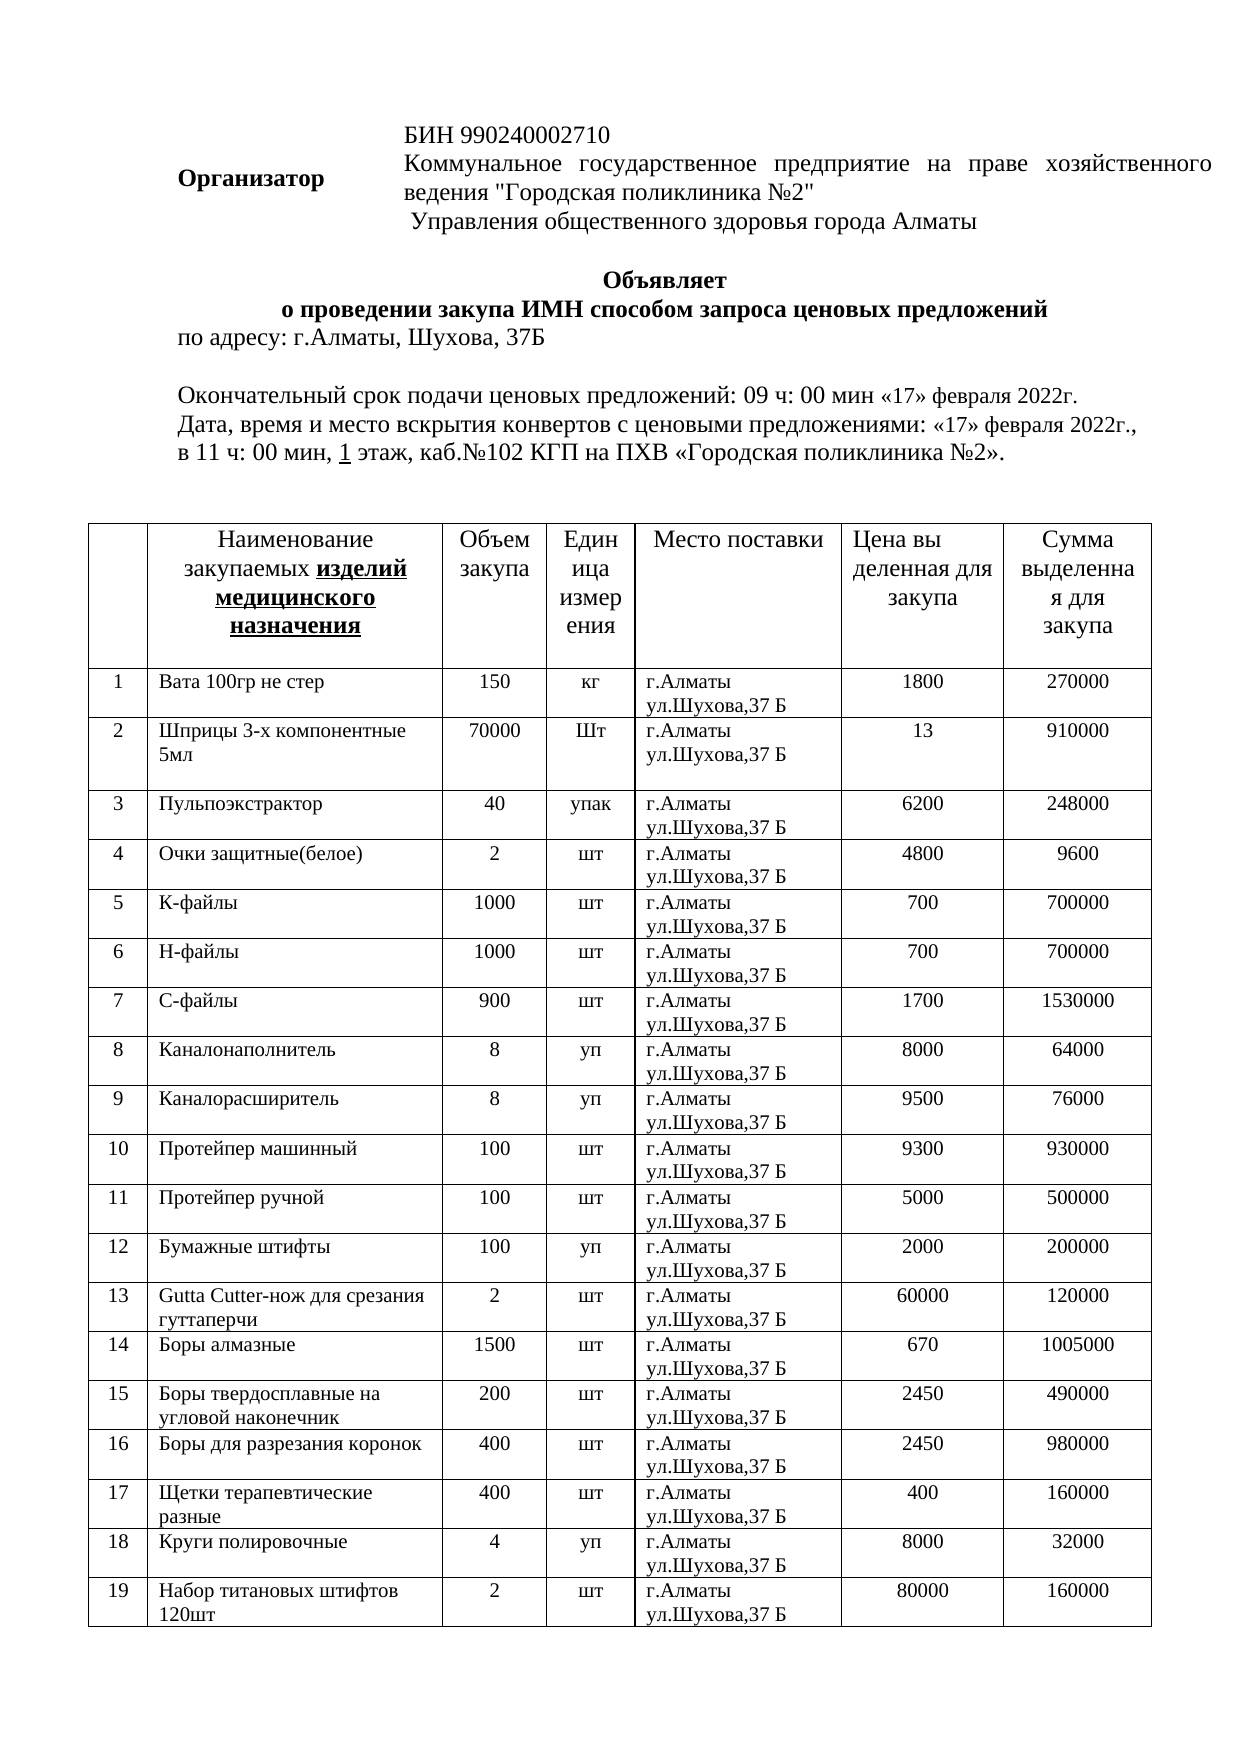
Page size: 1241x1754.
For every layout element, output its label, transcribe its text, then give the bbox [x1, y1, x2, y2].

table_cell г.Алматы ул.Шухова,37 Б [636, 890, 841, 938]
table_cell шт [547, 1283, 634, 1331]
table_cell 490000 [1004, 1381, 1151, 1429]
table_cell уп [547, 1086, 634, 1134]
table_header Сумма выделенная для закупа [1004, 524, 1151, 668]
table_cell 18 [89, 1529, 147, 1577]
table_cell 2450 [842, 1430, 1003, 1478]
table_cell 8 [443, 1086, 546, 1134]
table_cell 100 [443, 1185, 546, 1233]
table_cell Вата 100гр не стер [148, 669, 442, 717]
table_cell шт [547, 1430, 634, 1478]
table_cell шт [547, 1480, 634, 1528]
table_cell 2 [443, 840, 546, 888]
table_cell 100 [443, 1234, 546, 1282]
table_cell 14 [89, 1332, 147, 1380]
table_header Наименование закупаемых изделий медицинского назначения [148, 524, 442, 668]
table_header БИН 990240002710 Коммунальное государственное предприятие на праве хозяйственного ведения "Городская поликлиника №2" Управления общественного здоровья города Алматы [402, 118, 1214, 236]
table_cell Шт [547, 718, 634, 790]
table_cell 7 [89, 988, 147, 1036]
table_header Место поставки [636, 524, 841, 668]
table_cell шт [547, 1578, 634, 1626]
table_cell шт [547, 1332, 634, 1380]
table_cell г.Алматы ул.Шухова,37 Б [636, 1381, 841, 1429]
table_header Цена вы деленная для закупа [842, 524, 1003, 668]
table_cell 1700 [842, 988, 1003, 1036]
table_cell 400 [443, 1480, 546, 1528]
table_cell 910000 [1004, 718, 1151, 790]
table_cell шт [547, 939, 634, 987]
table_cell Gutta Cutter-нож для срезания гуттаперчи [148, 1283, 442, 1331]
table_cell Пульпоэкстрактор [148, 791, 442, 839]
table_cell 2450 [842, 1381, 1003, 1429]
table_cell 200000 [1004, 1234, 1151, 1282]
table_cell шт [547, 890, 634, 938]
table_cell г.Алматы ул.Шухова,37 Б [636, 791, 841, 839]
table_cell 8000 [842, 1529, 1003, 1577]
table_cell 1530000 [1004, 988, 1151, 1036]
table_cell 10 [89, 1135, 147, 1183]
text о проведении закупа ИМН способом запроса ценовых предложений [177, 294, 1152, 322]
table_cell 4800 [842, 840, 1003, 888]
table_cell 1500 [443, 1332, 546, 1380]
table_cell уп [547, 1529, 634, 1577]
table_cell 8 [89, 1037, 147, 1085]
table_cell 150 [443, 669, 546, 717]
table_cell г.Алматы ул.Шухова,37 Б [636, 988, 841, 1036]
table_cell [636, 1578, 841, 1626]
table_cell 76000 [1004, 1086, 1151, 1134]
table_cell 6 [89, 939, 147, 987]
table_cell 16 [89, 1430, 147, 1478]
table_cell г.Алматы ул.Шухова,37 Б [636, 939, 841, 987]
table_header Единица измерения [547, 524, 634, 668]
table_cell 5000 [842, 1185, 1003, 1233]
table_cell 1005000 [1004, 1332, 1151, 1380]
table_cell 15 [89, 1381, 147, 1429]
table_cell 4 [89, 840, 147, 888]
table_cell г.Алматы ул.Шухова,37 Б [636, 1135, 841, 1183]
table_cell 8000 [842, 1037, 1003, 1085]
table_cell 100 [443, 1135, 546, 1183]
table_cell г.Алматы ул.Шухова,37 Б [636, 1332, 841, 1380]
table_cell 19 [89, 1578, 147, 1626]
table_cell 160000 [1004, 1480, 1151, 1528]
table_cell 12 [89, 1234, 147, 1282]
table_cell Щетки терапевтические разные [148, 1480, 442, 1528]
table_cell 1000 [443, 939, 546, 987]
table_cell 270000 [1004, 669, 1151, 717]
table_cell г.Алматы ул.Шухова,37 Б [636, 1185, 841, 1233]
table_cell 9 [89, 1086, 147, 1134]
table_cell шт [547, 1381, 634, 1429]
table_cell Очки защитные(белое) [148, 840, 442, 888]
text Окончательный срок подачи ценовых предложений: 09 ч: 00 мин «17» февраля 2022г. [177, 380, 1152, 409]
table_cell 400 [443, 1430, 546, 1478]
table_cell г.Алматы ул.Шухова,37 Б [636, 1234, 841, 1282]
table_cell 2 [443, 1578, 546, 1626]
table_cell Шприцы 3-х компонентные 5мл [148, 718, 442, 790]
table_cell 400 [842, 1480, 1003, 1528]
table_cell уп [547, 1037, 634, 1085]
table_cell Протейпер машинный [148, 1135, 442, 1183]
table_cell Каналорасширитель [148, 1086, 442, 1134]
table_cell Круги полировочные [148, 1529, 442, 1577]
text по адресу: г.Алматы, Шухова, 37Б [177, 322, 1152, 351]
table_cell 40 [443, 791, 546, 839]
table_cell 200 [443, 1381, 546, 1429]
table_cell 2000 [842, 1234, 1003, 1282]
table_cell 1800 [842, 669, 1003, 717]
table_cell 700 [842, 939, 1003, 987]
table_cell 930000 [1004, 1135, 1151, 1183]
table_cell 11 [89, 1185, 147, 1233]
text Объявляет [177, 265, 1152, 294]
table_cell 32000 [1004, 1529, 1151, 1577]
table_cell 1000 [443, 890, 546, 938]
table_cell 64000 [1004, 1037, 1151, 1085]
table_cell 2 [443, 1283, 546, 1331]
table_cell 2 [89, 718, 147, 790]
text Дата, время и место вскрытия конвертов с ценовыми предложениями: «17» февраля 2022г., в 11 ч: 00 мин, 1 этаж, каб.№102 КГП на ПХВ «Городская поликлиника №2». [177, 409, 1152, 466]
table_cell г.Алматы ул.Шухова,37 Б [636, 1283, 841, 1331]
table_cell г.Алматы ул.Шухова,37 Б [636, 718, 841, 790]
table_cell уп [547, 1234, 634, 1282]
table_cell 120000 [1004, 1283, 1151, 1331]
table_cell 9600 [1004, 840, 1151, 888]
table_cell 160000 [1004, 1578, 1151, 1626]
table_cell 70000 [443, 718, 546, 790]
table_cell г.Алматы ул.Шухова,37 Б [636, 840, 841, 888]
table_cell г.Алматы ул.Шухова,37 Б [636, 1086, 841, 1134]
table_cell 1 [89, 669, 147, 717]
table_cell упак [547, 791, 634, 839]
table_cell г.Алматы ул.Шухова,37 Б [636, 669, 841, 717]
table_cell 700 [842, 890, 1003, 938]
table_cell 4 [443, 1529, 546, 1577]
table_cell г.Алматы ул.Шухова,37 Б [636, 1529, 841, 1577]
table_cell кг [547, 669, 634, 717]
table_cell 3 [89, 791, 147, 839]
table_cell 500000 [1004, 1185, 1151, 1233]
table_cell 9300 [842, 1135, 1003, 1183]
table_cell Боры алмазные [148, 1332, 442, 1380]
table_cell 9500 [842, 1086, 1003, 1134]
table_cell шт [547, 1135, 634, 1183]
table_cell Боры твердосплавные на угловой наконечник [148, 1381, 442, 1429]
table_cell 700000 [1004, 939, 1151, 987]
table_cell 980000 [1004, 1430, 1151, 1478]
table_cell Каналонаполнитель [148, 1037, 442, 1085]
table_cell шт [547, 988, 634, 1036]
table_cell 248000 [1004, 791, 1151, 839]
table_cell г.Алматы ул.Шухова,37 Б [636, 1430, 841, 1478]
table_cell 13 [842, 718, 1003, 790]
table_cell шт [547, 1185, 634, 1233]
table_cell К-файлы [148, 890, 442, 938]
table_header [89, 524, 147, 668]
table_cell 700000 [1004, 890, 1151, 938]
table_cell шт [547, 840, 634, 888]
table_cell 13 [89, 1283, 147, 1331]
table_header Организатор [176, 118, 402, 236]
table_cell г.Алматы ул.Шухова,37 Б [636, 1480, 841, 1528]
table_cell Набор титановых штифтов 120шт [148, 1578, 442, 1626]
table_cell Бумажные штифты [148, 1234, 442, 1282]
table_cell 670 [842, 1332, 1003, 1380]
table_header Объем закупа [443, 524, 546, 668]
table_cell 17 [89, 1480, 147, 1528]
table_cell 5 [89, 890, 147, 938]
table_cell 900 [443, 988, 546, 1036]
table_cell 8 [443, 1037, 546, 1085]
table_cell г.Алматы ул.Шухова,37 Б [636, 1037, 841, 1085]
table_cell 80000 [842, 1578, 1003, 1626]
table_cell Н-файлы [148, 939, 442, 987]
table_cell Боры для разрезания коронок [148, 1430, 442, 1478]
table_cell 60000 [842, 1283, 1003, 1331]
table_cell С-файлы [148, 988, 442, 1036]
table_cell Протейпер ручной [148, 1185, 442, 1233]
table_cell 6200 [842, 791, 1003, 839]
